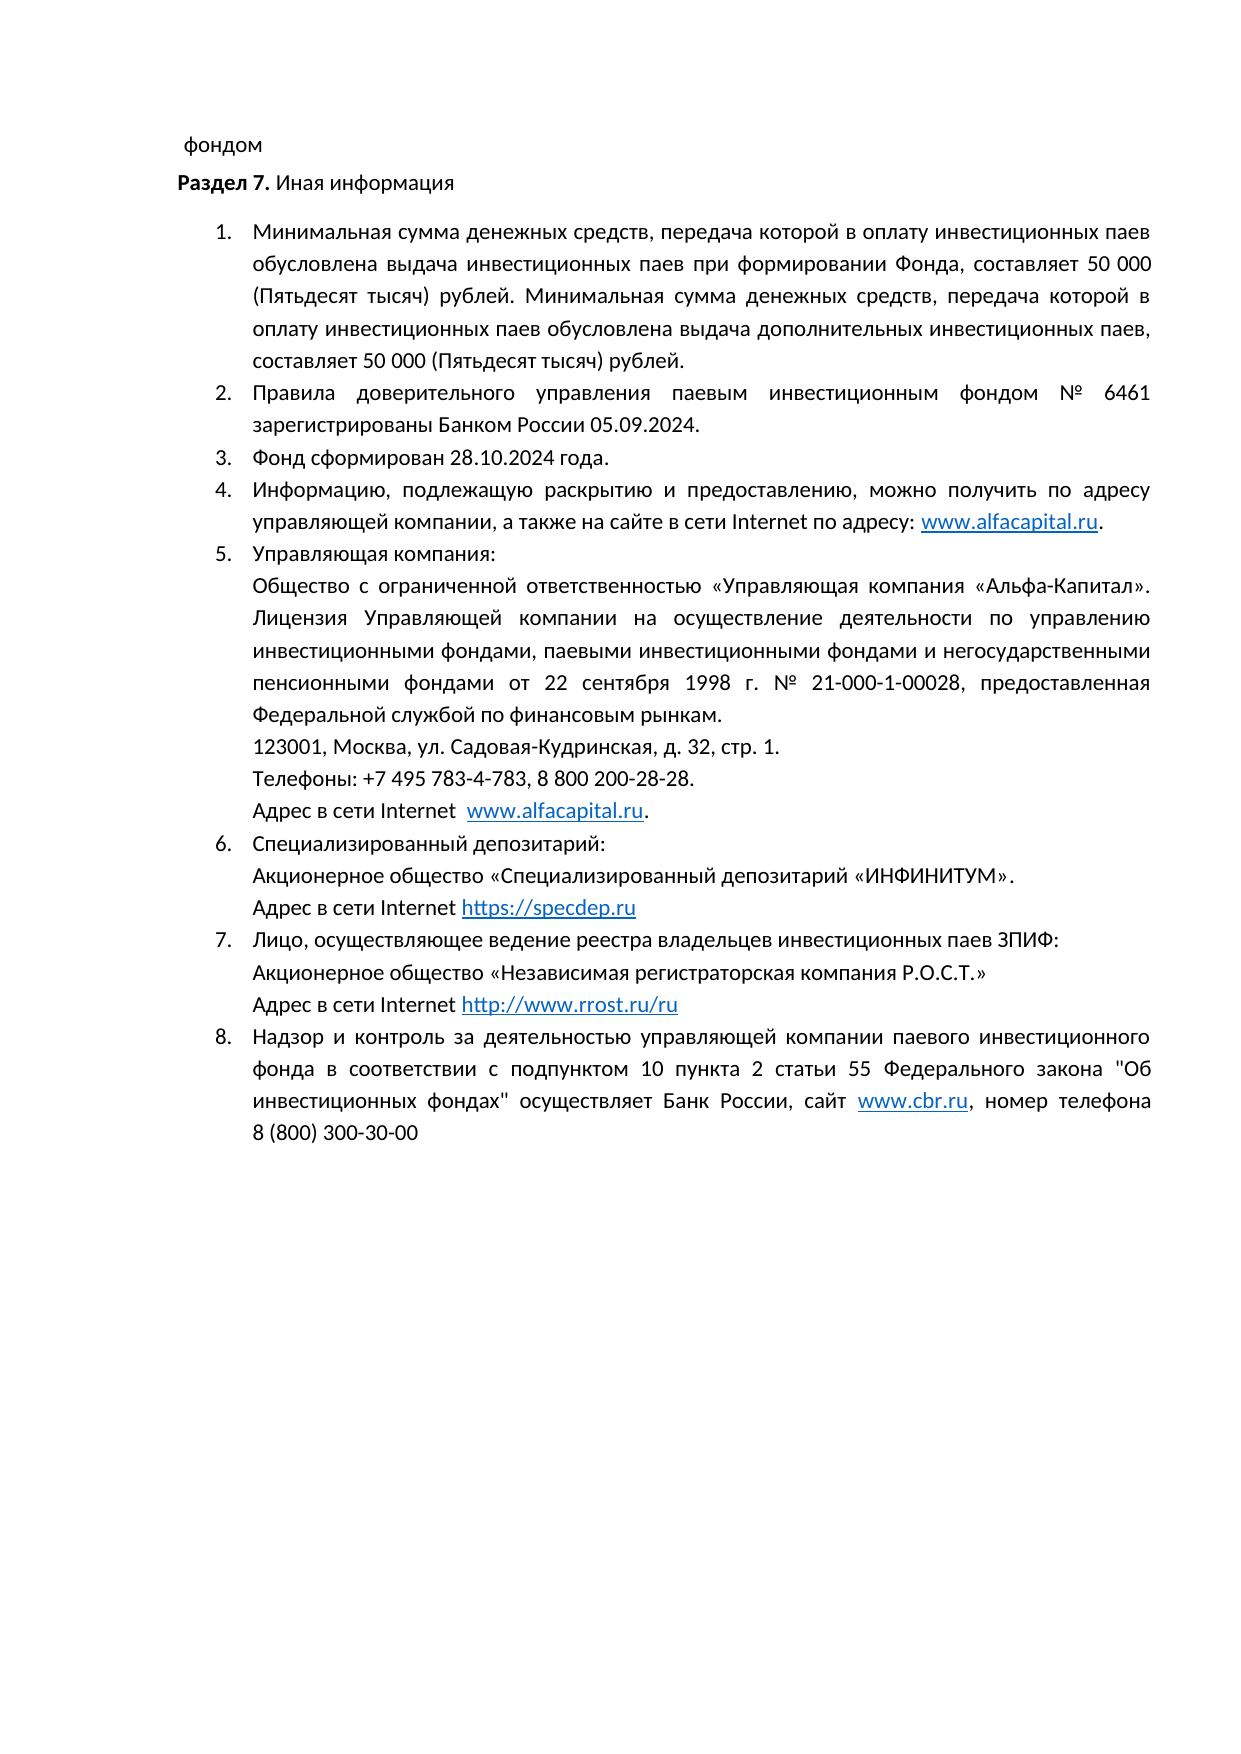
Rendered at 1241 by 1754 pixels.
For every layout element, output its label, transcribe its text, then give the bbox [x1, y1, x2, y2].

list Специализированный депозитарий: [215, 829, 1152, 857]
list Правила доверительного управления паевым инвестиционным фондом № 6461 зарегистрированы Банком России 05.09.2024. [215, 378, 1152, 438]
list Фонд сформирован 28.10.2024 года. [215, 443, 1152, 471]
list Лицо, осуществляющее ведение реестра владельцев инвестиционных паев ЗПИФ: [215, 925, 1152, 953]
list Минимальная сумма денежных средств, передача которой в оплату инвестиционных паев обусловлена выдача инвестиционных паев при формировании Фонда, составляет 50 000 (Пятьдесят тысяч) рублей. Минимальная сумма денежных средств, передача которой в оплату инвестиционных паев обусловлена выдача дополнительных инвестиционных паев, составляет 50 000 (Пятьдесят тысяч) рублей. [215, 217, 1152, 374]
list Акционерное общество «Независимая регистраторская компания Р.О.С.Т.» [252, 958, 1152, 986]
list 123001, Москва, ул. Садовая-Кудринская, д. 32, стр. 1. [252, 732, 1152, 760]
list Адрес в сети Internet www.alfacapital.ru. [252, 797, 1152, 825]
text Раздел 7. Иная информация [177, 168, 1152, 196]
list Адрес в сети Internet https://specdep.ru [252, 893, 1152, 921]
list Общество с ограниченной ответственностью «Управляющая компания «Альфа-Капитал». Лицензия Управляющей компании на осуществление деятельности по управлению инвестиционными фондами, паевыми инвестиционными фондами и негосударственными пенсионными фондами от 22 сентября 1998 г. № 21-000-1-00028, предоставленная Федеральной службой по финансовым рынкам. [252, 571, 1152, 728]
list Информацию, подлежащую раскрытию и предоставлению, можно получить по адресу управляющей компании, а также на сайте в сети Internet по адресу: www.alfacapital.ru. [215, 475, 1152, 535]
list Адрес в сети Internet http://www.rrost.ru/ru [252, 990, 1152, 1018]
list Надзор и контроль за деятельностью управляющей компании паевого инвестиционного фонда в соответствии с подпунктом 10 пункта 2 статьи 55 Федерального закона "Об инвестиционных фондах" осуществляет Банк России, сайт www.cbr.ru, номер телефона 8 (800) 300-30-00 [215, 1022, 1152, 1147]
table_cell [177, 118, 1137, 168]
list Акционерное общество «Специализированный депозитарий «ИНФИНИТУМ». [252, 861, 1152, 889]
list Телефоны: +7 495 783-4-783, 8 800 200-28-28. [252, 764, 1152, 792]
list Управляющая компания: [215, 539, 1152, 567]
